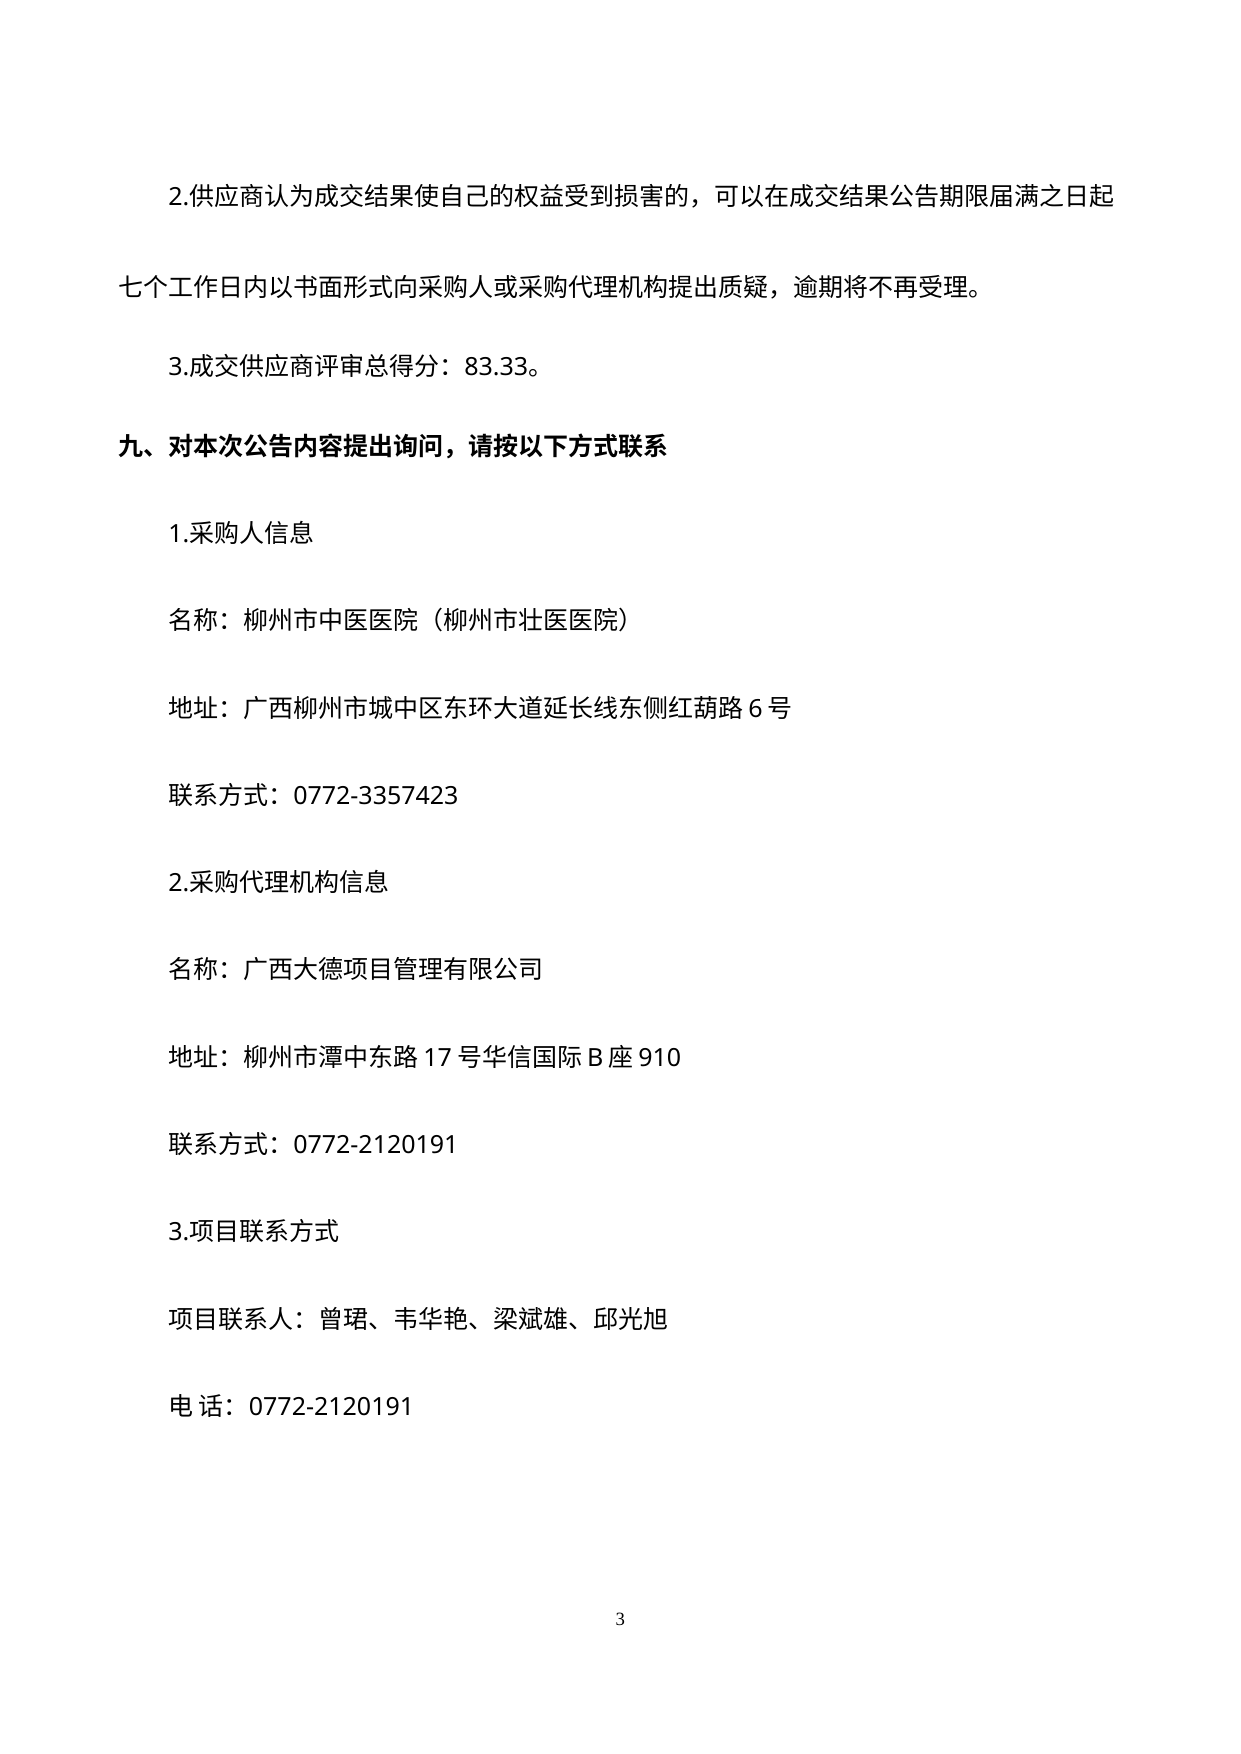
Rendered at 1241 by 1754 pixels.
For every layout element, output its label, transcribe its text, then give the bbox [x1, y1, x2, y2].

text 地址：柳州市潭中东路17号华信国际B座910 [118, 1023, 1122, 1088]
text 2.采购代理机构信息 [118, 848, 1122, 913]
text 联系方式：0772-3357423 [118, 761, 1122, 826]
text 1.采购人信息 [118, 499, 1122, 564]
text 2.供应商认为成交结果使自己的权益受到损害的，可以在成交结果公告期限届满之日起七个工作日内以书面形式向采购人或采购代理机构提出质疑，逾期将不再受理。 [118, 162, 1122, 318]
text 名称：广西大德项目管理有限公司 [118, 936, 1122, 1001]
text 项目联系人：曾珺、韦华艳、梁斌雄、邱光旭 [118, 1285, 1122, 1350]
text 地址：广西柳州市城中区东环大道延长线东侧红葫路6号 [118, 674, 1122, 739]
text 联系方式：0772-2120191 [118, 1110, 1122, 1175]
text 3.成交供应商评审总得分：83.33。 [118, 332, 1122, 397]
text 九、对本次公告内容提出询问，请按以下方式联系 [118, 412, 1122, 477]
text 名称：柳州市中医医院（柳州市壮医医院） [118, 586, 1122, 651]
text 3.项目联系方式 [118, 1197, 1122, 1262]
text 电 话：0772-2120191 [118, 1372, 1122, 1437]
